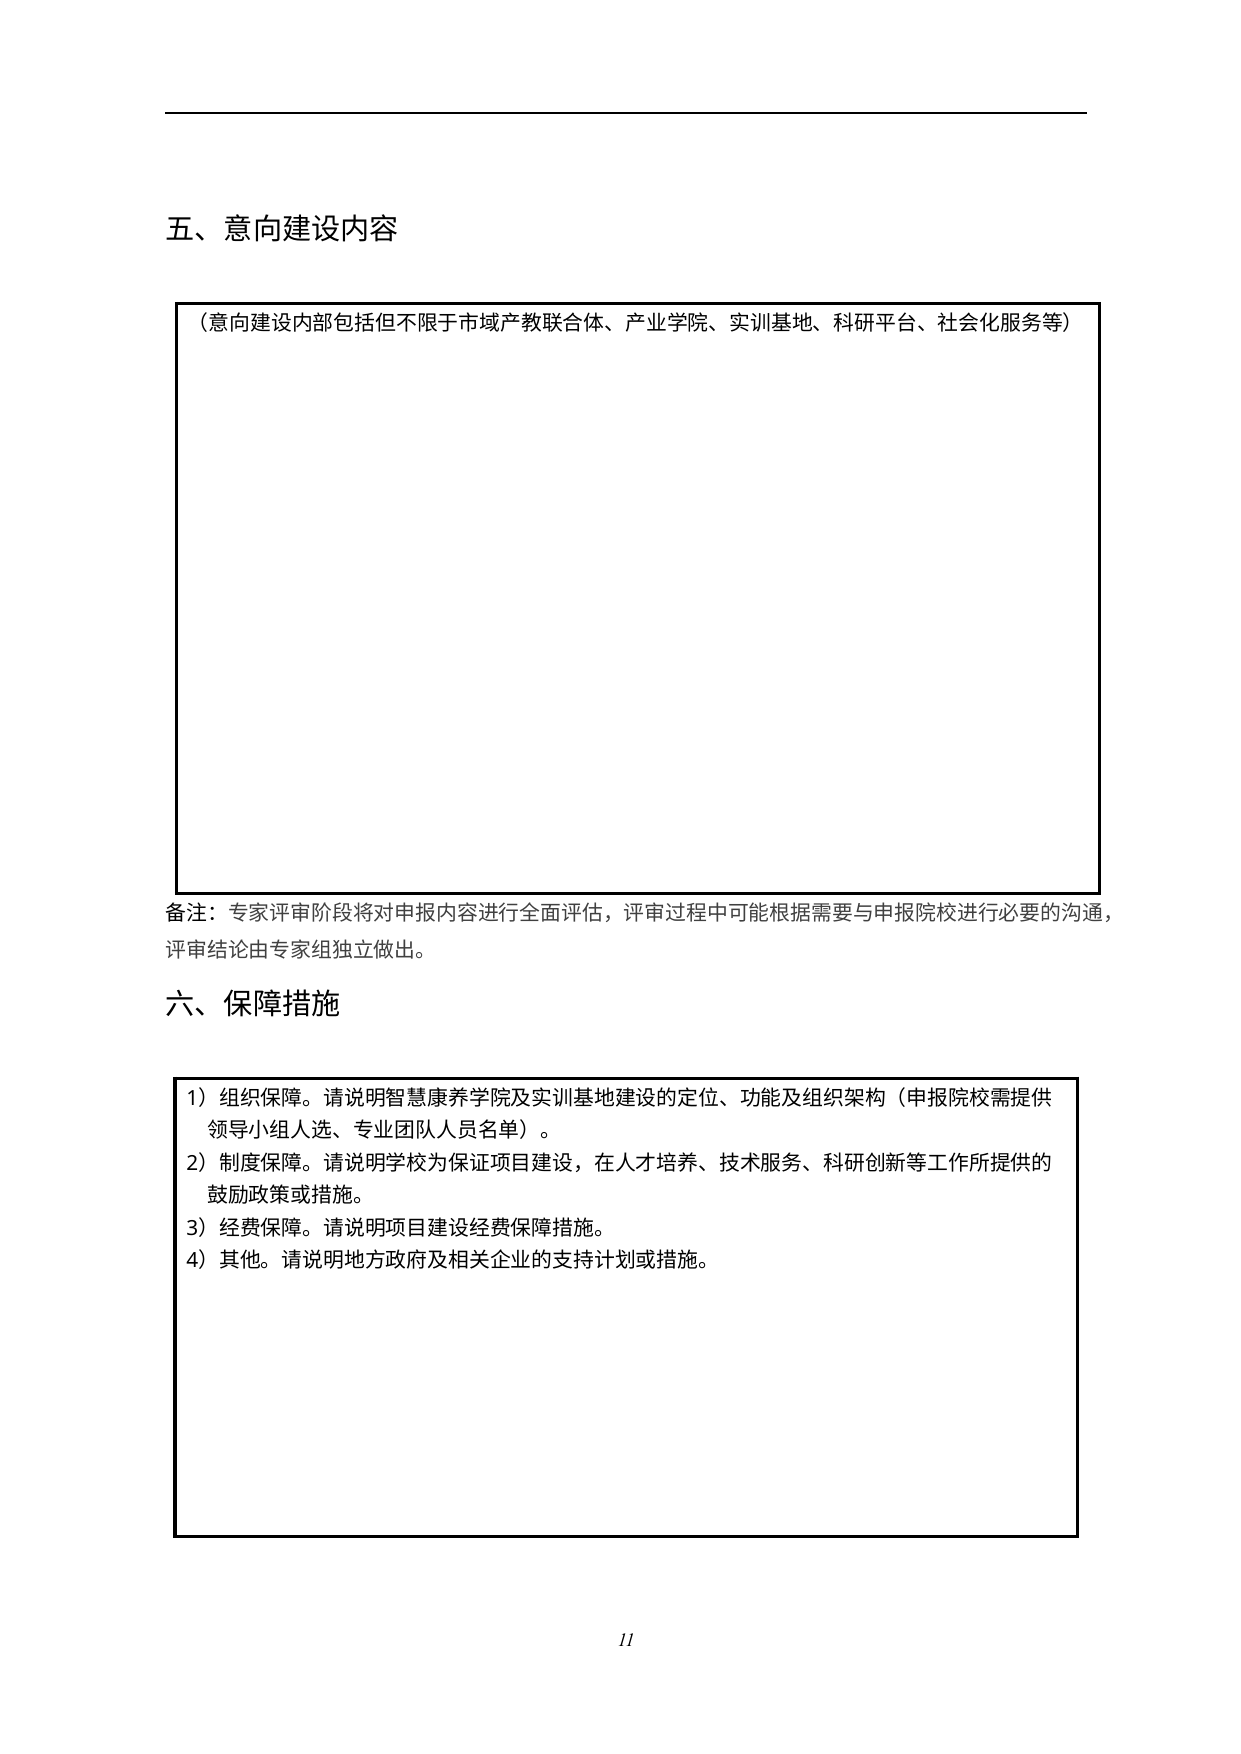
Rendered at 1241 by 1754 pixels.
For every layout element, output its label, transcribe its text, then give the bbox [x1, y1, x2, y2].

table_header （意向建设内部包括但不限于市域产教联合体、产业学院、实训基地、科研平台、社会化服务等） [178, 305, 1098, 892]
text 评审结论由专家组独立做出。 [165, 932, 1159, 965]
text 备注：专家评审阶段将对申报内容进行全面评估，评审过程中可能根据需要与申报院校进行必要的沟通， [165, 895, 1159, 928]
text 五、意向建设内容 [165, 194, 1159, 259]
text 六、保障措施 [165, 969, 1159, 1034]
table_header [177, 1080, 1076, 1535]
